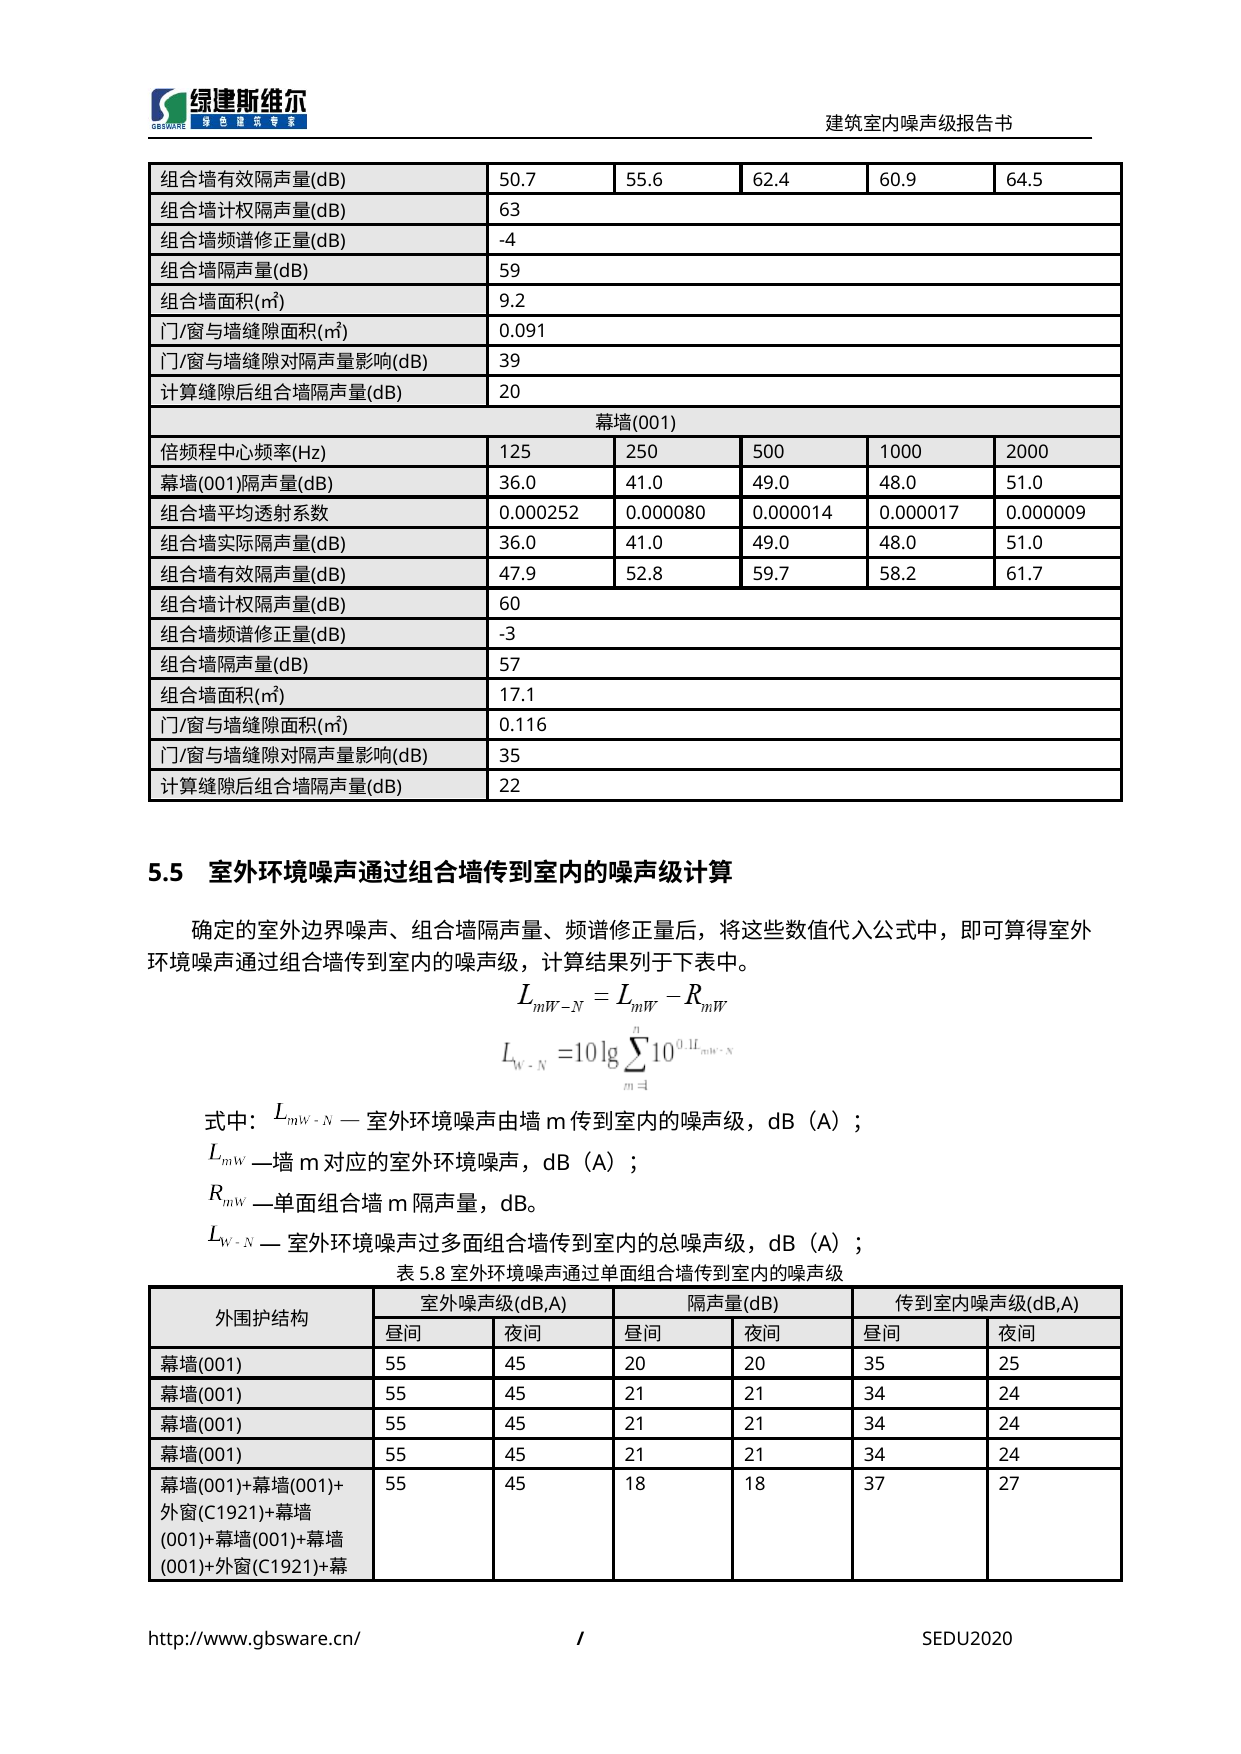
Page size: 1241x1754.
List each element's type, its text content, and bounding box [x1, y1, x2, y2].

table_cell 36.0 [489, 468, 613, 495]
table_cell 幕墙(001) [151, 1380, 372, 1407]
table_cell 55.6 [616, 165, 739, 192]
table_cell 51.0 [996, 468, 1120, 495]
table_cell -4 [489, 226, 1120, 253]
table_cell 0.000014 [743, 499, 866, 526]
table_cell 20 [734, 1349, 851, 1376]
text 式中：— 室外环境噪声由墙m传到室内的噪声级，dB（A）； [204, 1095, 1092, 1136]
table_cell 47.9 [489, 559, 613, 586]
subtitle 室外环境噪声通过组合墙传到室内的噪声级计算 [148, 852, 1092, 888]
table_cell 组合墙实际隔声量(dB) [151, 529, 486, 556]
table_cell 昼间 [375, 1319, 492, 1346]
table_cell 60.9 [869, 165, 993, 192]
text —单面组合墙m隔声量，dB。 [204, 1177, 1092, 1217]
table_cell 24 [989, 1380, 1120, 1407]
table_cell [151, 1470, 372, 1579]
text —墙m对应的室外环境噪声，dB（A）； [204, 1136, 1092, 1177]
table_cell 2000 [996, 438, 1120, 465]
table_cell 17.1 [489, 680, 1120, 708]
table_cell 18 [734, 1470, 851, 1579]
table_cell 39 [489, 347, 1120, 374]
table_cell 门/窗与墙缝隙对隔声量影响(dB) [151, 347, 486, 374]
table_cell 0.116 [489, 711, 1120, 738]
table_cell 夜间 [495, 1319, 612, 1346]
table_cell 59 [489, 256, 1120, 283]
table_cell 48.0 [869, 468, 993, 495]
table_cell 27 [989, 1470, 1120, 1579]
table_cell 幕墙(001) [151, 1440, 372, 1467]
table_cell 55 [375, 1410, 492, 1437]
table_cell 门/窗与墙缝隙面积(㎡) [151, 317, 486, 344]
table_cell 55 [375, 1349, 492, 1376]
table_cell 41.0 [616, 468, 739, 495]
table_cell 64.5 [996, 165, 1120, 192]
table_cell 21 [734, 1380, 851, 1407]
table_cell 昼间 [854, 1319, 986, 1346]
table_cell 58.2 [869, 559, 993, 586]
table_cell 250 [616, 438, 739, 465]
table_cell 36.0 [489, 529, 613, 556]
table_cell 组合墙有效隔声量(dB) [151, 559, 486, 586]
table_cell 21 [615, 1410, 731, 1437]
picture [512, 976, 728, 1017]
table_cell 35 [489, 741, 1120, 768]
table_cell 45 [495, 1349, 612, 1376]
table_cell 22 [489, 771, 1120, 798]
table_cell 组合墙有效隔声量(dB) [151, 165, 486, 192]
table_cell 门/窗与墙缝隙面积(㎡) [151, 711, 486, 738]
text 表5.8 室外环境噪声通过单面组合墙传到室内的噪声级 [148, 1258, 1092, 1285]
table_cell 幕墙(001)隔声量(dB) [151, 468, 486, 495]
table_header 隔声量(dB) [615, 1289, 851, 1316]
table_cell 25 [989, 1349, 1120, 1376]
table_cell 20 [489, 377, 1120, 404]
table_cell 24 [989, 1410, 1120, 1437]
table_cell 34 [854, 1410, 986, 1437]
table_cell 24 [989, 1440, 1120, 1467]
table_cell 门/窗与墙缝隙对隔声量影响(dB) [151, 741, 486, 768]
table_cell 52.8 [616, 559, 739, 586]
table_cell 组合墙计权隔声量(dB) [151, 195, 486, 223]
table_cell 500 [743, 438, 866, 465]
table_cell 1000 [869, 438, 993, 465]
table_cell 21 [734, 1410, 851, 1437]
table_cell 组合墙频谱修正量(dB) [151, 620, 486, 647]
table_cell 0.000080 [616, 499, 739, 526]
table_cell 61.7 [996, 559, 1120, 586]
table_cell 41.0 [616, 529, 739, 556]
text — 室外环境噪声过多面组合墙传到室内的总噪声级，dB（A）； [204, 1217, 1092, 1258]
table_cell 35 [854, 1349, 986, 1376]
table_cell 49.0 [743, 529, 866, 556]
table_cell 幕墙(001) [151, 1349, 372, 1376]
table_cell 45 [495, 1380, 612, 1407]
table_cell 夜间 [989, 1319, 1120, 1346]
table_cell 60 [489, 590, 1120, 617]
table_cell -3 [489, 620, 1120, 647]
table_cell 20 [615, 1349, 731, 1376]
table_cell 59.7 [743, 559, 866, 586]
table_cell 21 [734, 1440, 851, 1467]
table_cell 9.2 [489, 286, 1120, 313]
table_cell 45 [495, 1410, 612, 1437]
table_cell 50.7 [489, 165, 613, 192]
table_cell 55 [375, 1440, 492, 1467]
table_cell 34 [854, 1440, 986, 1467]
table_cell 计算缝隙后组合墙隔声量(dB) [151, 771, 486, 798]
table_cell 57 [489, 650, 1120, 677]
table_header 外围护结构 [151, 1289, 372, 1346]
table_cell 0.091 [489, 317, 1120, 344]
table_cell 计算缝隙后组合墙隔声量(dB) [151, 377, 486, 404]
table_cell 51.0 [996, 529, 1120, 556]
table_cell 幕墙(001) [151, 1410, 372, 1437]
table_cell 幕墙(001) [151, 408, 1120, 435]
table_cell 125 [489, 438, 613, 465]
table_header 传到室内噪声级(dB,A) [854, 1289, 1120, 1316]
table_cell 组合墙面积(㎡) [151, 680, 486, 708]
table_cell 组合墙频谱修正量(dB) [151, 226, 486, 253]
picture [147, 88, 308, 130]
table_cell 0.000009 [996, 499, 1120, 526]
table_cell 21 [615, 1380, 731, 1407]
table_cell 48.0 [869, 529, 993, 556]
table_cell 49.0 [743, 468, 866, 495]
table_cell 18 [615, 1470, 731, 1579]
table_cell 组合墙隔声量(dB) [151, 256, 486, 283]
table_cell 0.000252 [489, 499, 613, 526]
table_cell 45 [495, 1440, 612, 1467]
table_cell 昼间 [615, 1319, 731, 1346]
table_cell 0.000017 [869, 499, 993, 526]
table_cell 组合墙面积(㎡) [151, 286, 486, 313]
table_cell 34 [854, 1380, 986, 1407]
table_cell 63 [489, 195, 1120, 223]
table_cell 37 [854, 1470, 986, 1579]
text 确定的室外边界噪声、组合墙隔声量、频谱修正量后，将这些数值代入公式中，即可算得室外环境噪声通过组合墙传到室内的噪声级，计算结果列于下表中。 [148, 913, 1092, 977]
table_cell 组合墙隔声量(dB) [151, 650, 486, 677]
table_cell 62.4 [743, 165, 866, 192]
table_cell 55 [375, 1470, 492, 1579]
table_cell 21 [615, 1440, 731, 1467]
table_cell 45 [495, 1470, 612, 1579]
table_cell 55 [375, 1380, 492, 1407]
table_cell 夜间 [734, 1319, 851, 1346]
table_cell 倍频程中心频率(Hz) [151, 438, 486, 465]
table_cell 组合墙计权隔声量(dB) [151, 590, 486, 617]
table_cell 组合墙平均透射系数 [151, 499, 486, 526]
table_header 室外噪声级(dB,A) [375, 1289, 612, 1316]
